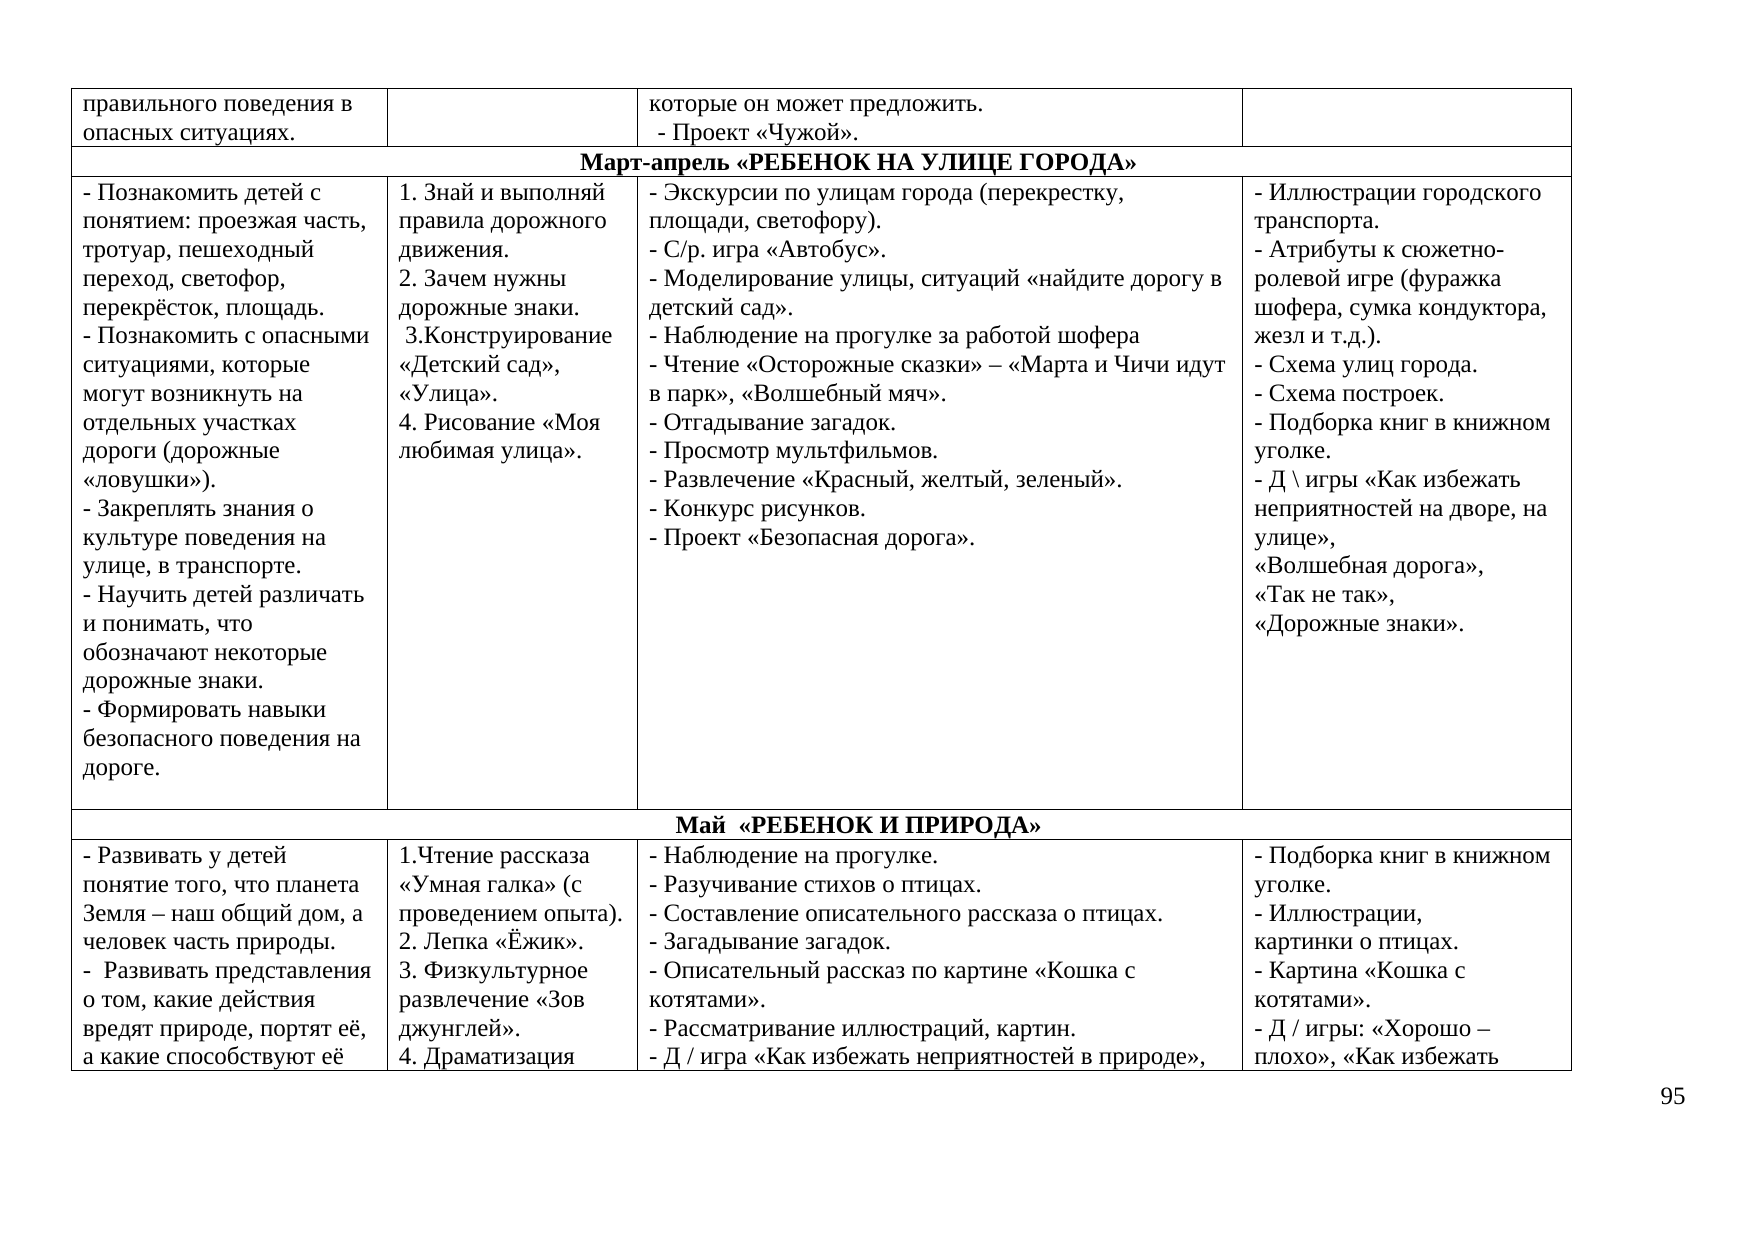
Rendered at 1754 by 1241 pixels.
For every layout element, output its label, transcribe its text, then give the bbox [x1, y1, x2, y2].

table_cell Март-апрель «РЕБЕНОК НА УЛИЦЕ ГОРОДА» [72, 147, 1571, 176]
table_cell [388, 89, 637, 146]
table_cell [72, 89, 387, 146]
table_cell - Иллюстрации городского транспорта. - Атрибуты к сюжетно-ролевой игре (фуражка шофера, сумка кондуктора, жезл и т.д.). - Схема улиц города. - Схема построек. - Подборка книг в книжном уголке. - Д \ игры «Как избежать неприятностей на дворе, на улице», «Волшебная дорога», «Так не так», «Дорожные знаки». [1243, 177, 1571, 809]
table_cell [638, 840, 1242, 1070]
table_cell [1243, 840, 1571, 1070]
table_cell - Познакомить детей с понятием: проезжая часть, тротуар, пешеходный переход, светофор, перекрёсток, площадь. - Познакомить с опасными ситуациями, которые могут возникнуть на отдельных участках дороги (дорожные «ловушки»). - Закреплять знания о культуре поведения на улице, в транспорте. - Научить детей различать и понимать, что обозначают некоторые дорожные знаки. - Формировать навыки безопасного поведения на дороге. [72, 177, 387, 809]
table_cell - Экскурсии по улицам города (перекрестку, площади, светофору). - С/р. игра «Автобус». - Моделирование улицы, ситуаций «найдите дорогу в детский сад». - Наблюдение на прогулке за работой шофера - Чтение «Осторожные сказки» – «Марта и Чичи идут в парк», «Волшебный мяч». - Отгадывание загадок. - Просмотр мультфильмов. - Развлечение «Красный, желтый, зеленый». - Конкурс рисунков. - Проект «Безопасная дорога». [638, 177, 1242, 809]
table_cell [1243, 89, 1571, 146]
table_cell 1. Знай и выполняй правила дорожного движения. 2. Зачем нужны дорожные знаки. 3.Конструирование «Детский сад», «Улица». 4. Рисование «Моя любимая улица». [388, 177, 637, 809]
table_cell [388, 840, 637, 1070]
table_cell Май «РЕБЕНОК И ПРИРОДА» [72, 810, 1571, 839]
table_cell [638, 89, 1242, 146]
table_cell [72, 840, 387, 1070]
